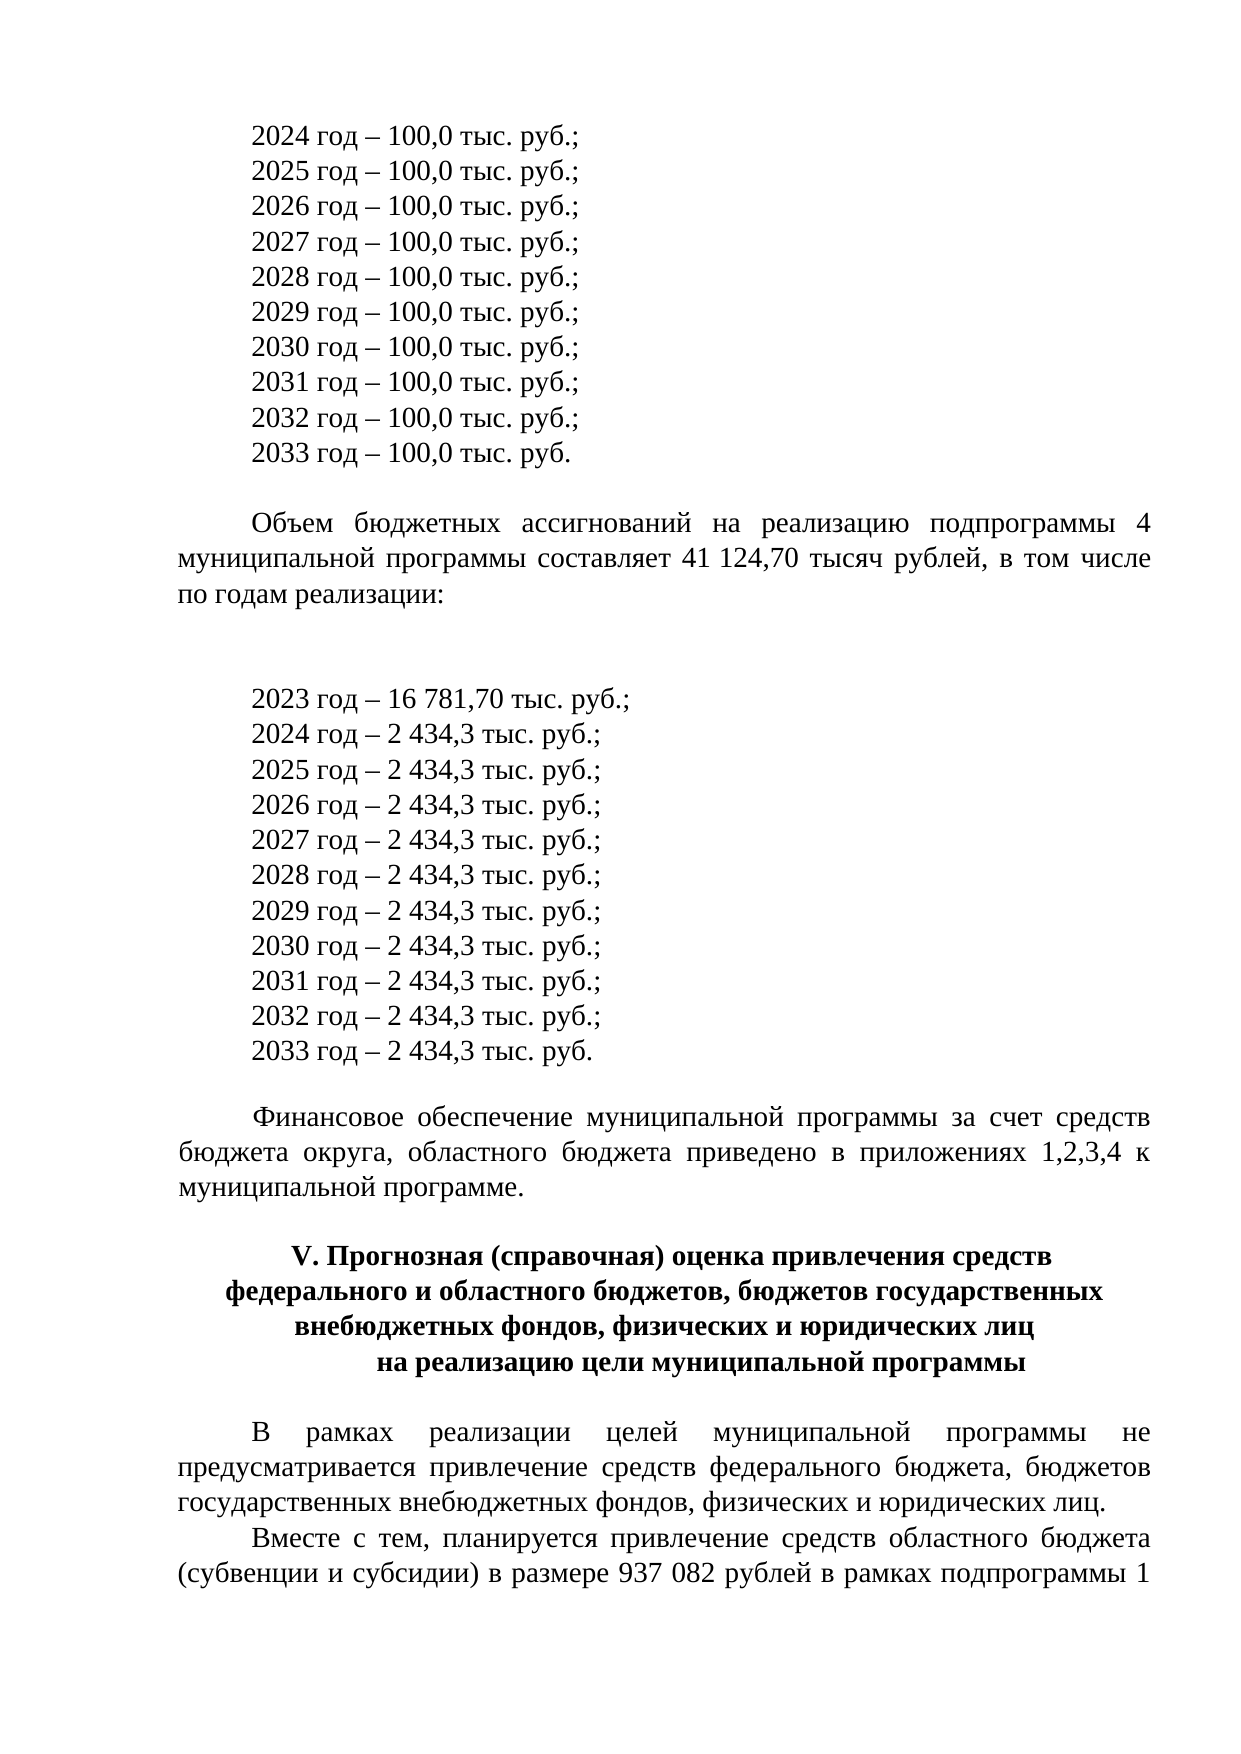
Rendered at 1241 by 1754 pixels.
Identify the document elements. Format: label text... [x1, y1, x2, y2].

text Финансовое обеспечение муниципальной программы за счет средств бюджета округа, областного бюджета приведено в приложениях 1,2,3,4 к муниципальной программе. [178, 1099, 1152, 1203]
text 2026 год – 100,0 тыс. руб.; [177, 188, 1152, 222]
text федерального и областного бюджетов, бюджетов государственных внебюджетных фондов, физических и юридических лиц [177, 1273, 1152, 1342]
text 2025 год – 100,0 тыс. руб.; [177, 153, 1152, 187]
text 2029 год – 2 434,3 тыс. руб.; [177, 893, 1152, 926]
text V. Прогнозная (справочная) оценка привлечения средств [177, 1238, 1152, 1272]
text 2032 год – 2 434,3 тыс. руб.; [177, 998, 1152, 1032]
text В рамках реализации целей муниципальной программы не предусматривается привлечение средств федерального бюджета, бюджетов государственных внебюджетных фондов, физических и юридических лиц. [177, 1414, 1152, 1518]
text 2030 год – 100,0 тыс. руб.; [177, 329, 1152, 363]
text 2033 год – 2 434,3 тыс. руб. [177, 1033, 1152, 1067]
text 2032 год – 100,0 тыс. руб.; [177, 400, 1152, 433]
text Объем бюджетных ассигнований на реализацию подпрограммы 4 муниципальной программы составляет 41 124,70 тысяч рублей, в том числе по годам реализации: [177, 505, 1152, 609]
text 2027 год – 2 434,3 тыс. руб.; [177, 822, 1152, 856]
text 2031 год – 2 434,3 тыс. руб.; [177, 963, 1152, 997]
text 2027 год – 100,0 тыс. руб.; [177, 224, 1152, 257]
text на реализацию цели муниципальной программы [177, 1344, 1152, 1377]
text 2031 год – 100,0 тыс. руб.; [177, 364, 1152, 398]
text 2028 год – 2 434,3 тыс. руб.; [177, 857, 1152, 891]
text 2026 год – 2 434,3 тыс. руб.; [177, 787, 1152, 821]
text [177, 1520, 1152, 1588]
text 2030 год – 2 434,3 тыс. руб.; [177, 928, 1152, 961]
text 2024 год – 2 434,3 тыс. руб.; [177, 717, 1152, 750]
text 2024 год – 100,0 тыс. руб.; [177, 118, 1152, 152]
text 2028 год – 100,0 тыс. руб.; [177, 259, 1152, 292]
text 2033 год – 100,0 тыс. руб. [177, 435, 1152, 468]
text 2029 год – 100,0 тыс. руб.; [177, 294, 1152, 328]
text 2023 год – 16 781,70 тыс. руб.; [177, 681, 1152, 715]
text 2025 год – 2 434,3 тыс. руб.; [177, 752, 1152, 785]
